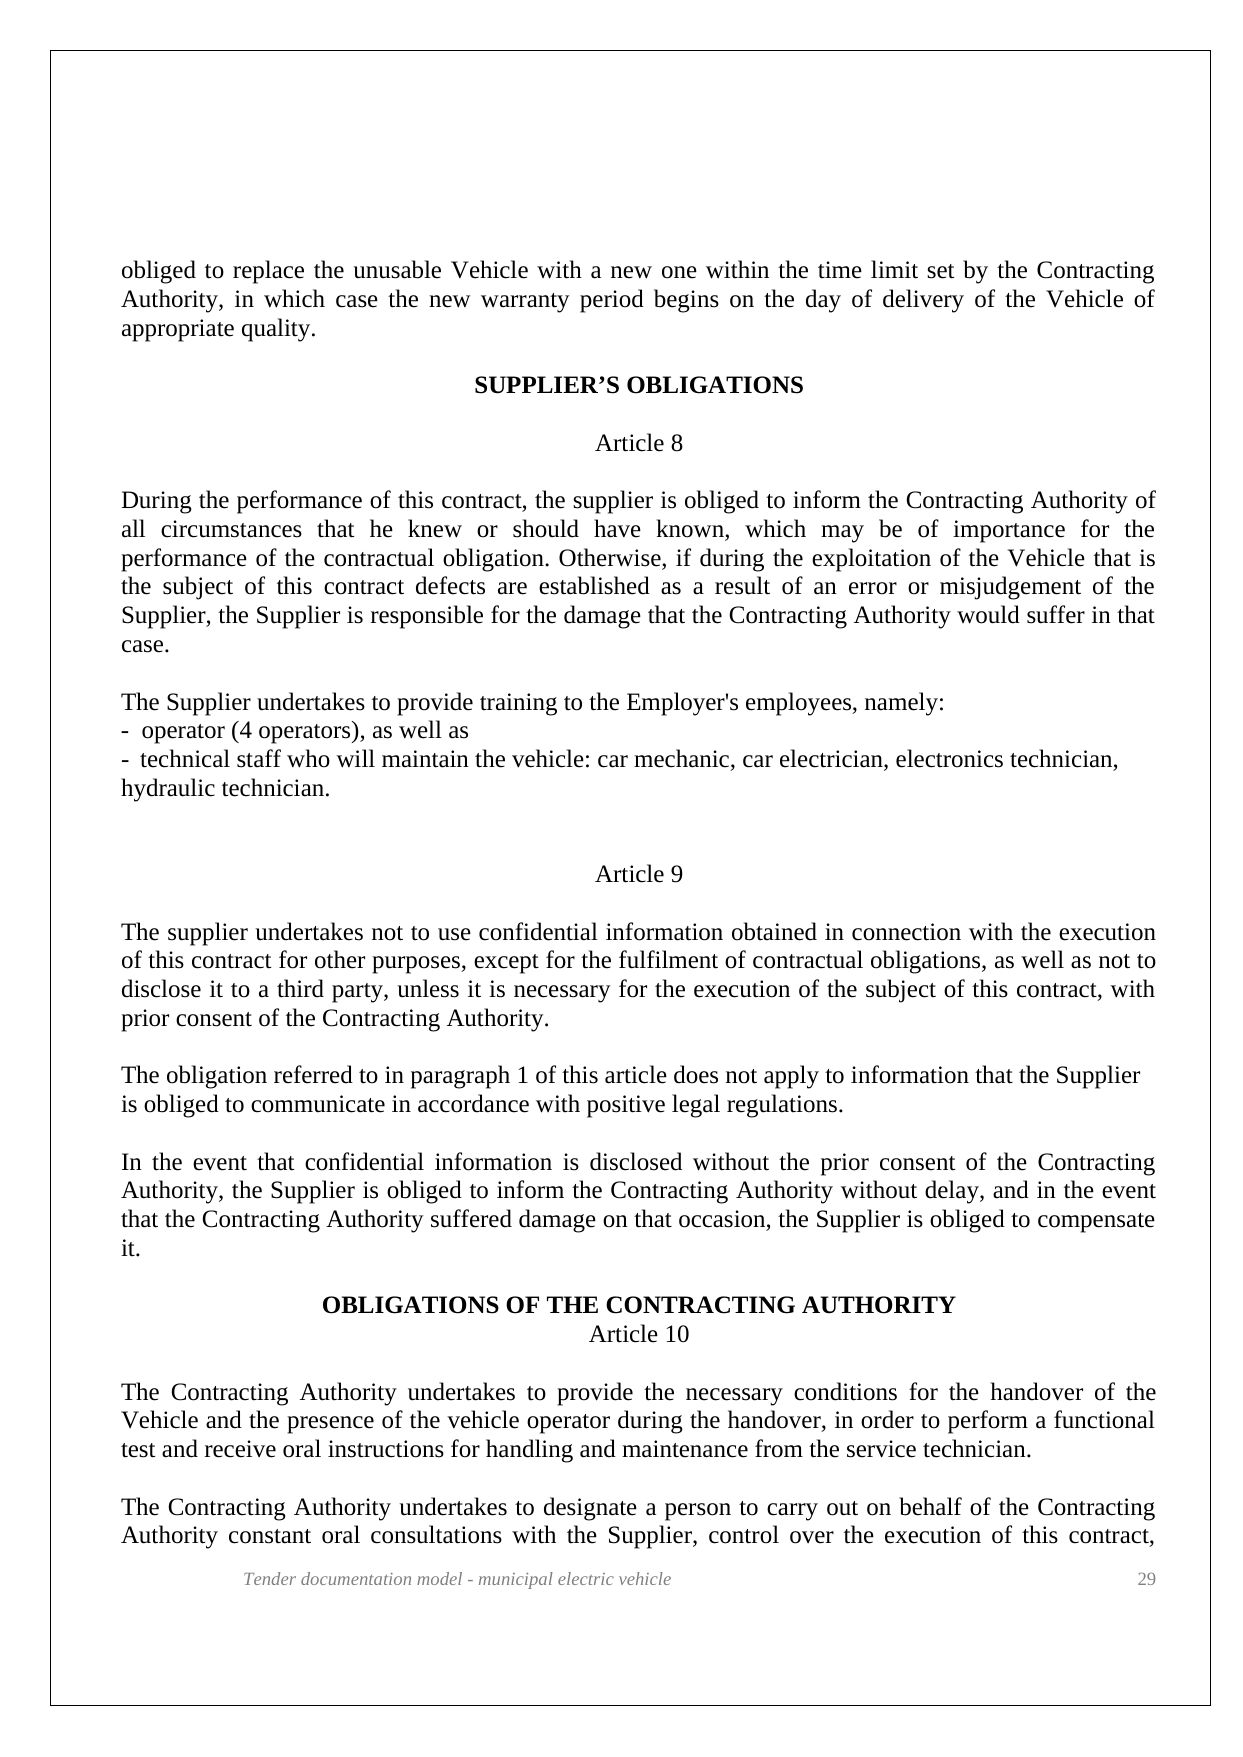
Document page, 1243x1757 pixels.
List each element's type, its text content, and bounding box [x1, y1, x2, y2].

text obliged to replace the unusable Vehicle with a new one within the time limit set by the Contracting Authority, in which case the new warranty period begins on the day of delivery of the Vehicle of appropriate quality. [121, 255, 1157, 341]
list technical staff who will maintain the vehicle: car mechanic, car electrician, electronics technician, hydraulic technician. [121, 744, 1157, 802]
list operator (4 operators), as well as [121, 715, 1210, 744]
subtitle OBLIGATIONS OF THE CONTRACTING AUTHORITY [284, 1290, 994, 1319]
text The supplier undertakes not to use confidential information obtained in connection with the execution of this contract for other purposes, except for the fulfilment of contractual obligations, as well as not to disclose it to a third party, unless it is necessary for the execution of the subject of this contract, with prior consent of the Contracting Authority. [121, 917, 1158, 1032]
subtitle SUPPLIER’S OBLIGATIONS [284, 370, 994, 399]
text The obligation referred to in paragraph 1 of this article does not apply to information that the Supplier is obliged to communicate in accordance with positive legal regulations. [121, 1060, 1158, 1118]
text The Supplier undertakes to provide training to the Employer's employees, namely: [121, 687, 1210, 715]
text Article 9 [284, 859, 994, 888]
text In the event that confidential information is disclosed without the prior consent of the Contracting Authority, the Supplier is obliged to inform the Contracting Authority without delay, and in the event that the Contracting Authority suffered damage on that occasion, the Supplier is obliged to compensate it. [121, 1147, 1157, 1262]
text The Contracting Authority undertakes to provide the necessary conditions for the handover of the Vehicle and the presence of the vehicle operator during the handover, in order to perform a functional test and receive oral instructions for handling and maintenance from the service technician. [121, 1377, 1157, 1463]
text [121, 1492, 1157, 1549]
text Article 10 [284, 1319, 994, 1348]
text During the performance of this contract, the supplier is obliged to inform the Contracting Authority of all circumstances that he knew or should have known, which may be of importance for the performance of the contractual obligation. Otherwise, if during the exploitation of the Vehicle that is the subject of this contract defects are established as a result of an error or misjudgement of the Supplier, the Supplier is responsible for the damage that the Contracting Authority would suffer in that case. [121, 485, 1157, 658]
text Article 8 [284, 428, 994, 456]
